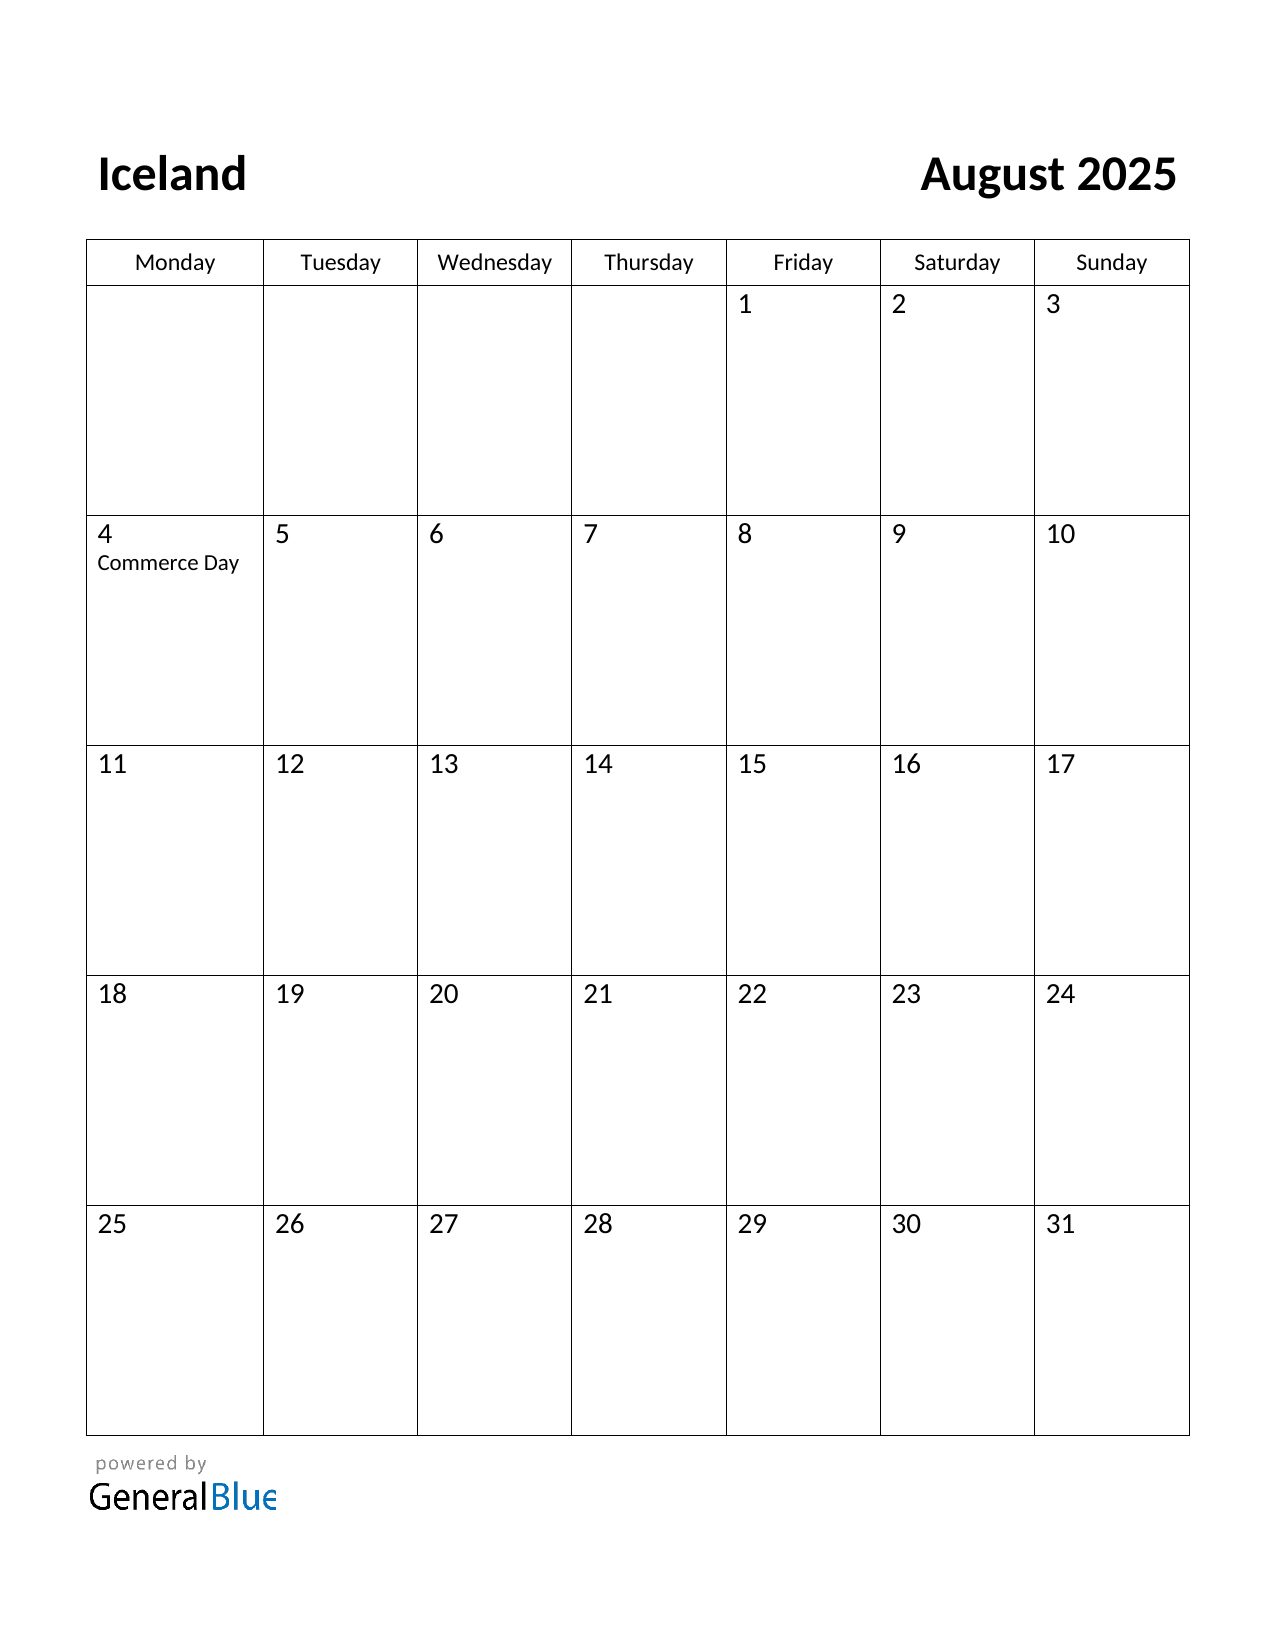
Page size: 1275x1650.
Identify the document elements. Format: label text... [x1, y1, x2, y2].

table_cell 27 [418, 1206, 571, 1238]
table_cell 30 [881, 1206, 1034, 1238]
table_cell 29 [727, 1206, 880, 1238]
table_cell [572, 1238, 726, 1434]
table_cell [727, 548, 880, 744]
table_cell 10 [1035, 516, 1189, 548]
table_cell [881, 1238, 1034, 1434]
table_cell [727, 778, 880, 974]
table_cell 6 [418, 516, 571, 548]
table_cell 3 [1035, 286, 1189, 318]
table_cell 15 [727, 746, 880, 778]
table_cell 31 [1035, 1206, 1189, 1238]
table_cell [881, 548, 1034, 744]
table_cell 13 [418, 746, 571, 778]
table_cell 21 [572, 976, 726, 1008]
table_cell 2 [881, 286, 1034, 318]
table_cell [87, 286, 263, 318]
table_cell [418, 1238, 571, 1434]
table_cell [881, 318, 1034, 514]
table_cell [87, 778, 263, 974]
table_cell [1035, 548, 1189, 744]
table_cell [264, 1008, 417, 1204]
table_cell 25 [87, 1206, 263, 1238]
table_cell [727, 1238, 880, 1434]
table_cell [572, 548, 726, 744]
table_cell Tuesday [264, 240, 417, 284]
table_cell Commerce Day [87, 548, 263, 744]
table_cell 19 [264, 976, 417, 1008]
table_cell 1 [727, 286, 880, 318]
table_cell [87, 1008, 263, 1204]
table_cell [264, 1238, 417, 1434]
table_cell [881, 778, 1034, 974]
table_cell 8 [727, 516, 880, 548]
table_cell [418, 778, 571, 974]
table_cell 17 [1035, 746, 1189, 778]
table_cell [1035, 318, 1189, 514]
table_cell [572, 778, 726, 974]
table_header Iceland [86, 105, 572, 239]
table_cell 23 [881, 976, 1034, 1008]
table_cell [881, 1008, 1034, 1204]
picture [88, 1452, 276, 1515]
table_cell Wednesday [418, 240, 571, 284]
table_cell [264, 548, 417, 744]
table_cell [572, 318, 726, 514]
table_cell [418, 1008, 571, 1204]
table_cell 12 [264, 746, 417, 778]
table_cell 18 [87, 976, 263, 1008]
table_cell Sunday [1035, 240, 1189, 284]
table_cell 11 [87, 746, 263, 778]
table_cell 22 [727, 976, 880, 1008]
table_cell 5 [264, 516, 417, 548]
table_cell [264, 318, 417, 514]
table_cell [87, 318, 263, 514]
table_cell 20 [418, 976, 571, 1008]
table_header August 2025 [572, 105, 1189, 239]
table_cell [418, 548, 571, 744]
table_cell [1035, 1008, 1189, 1204]
table_cell 14 [572, 746, 726, 778]
table_cell [86, 1436, 1189, 1534]
table_cell [264, 286, 417, 318]
table_cell 9 [881, 516, 1034, 548]
table_cell 16 [881, 746, 1034, 778]
table_cell 4 [87, 516, 263, 548]
table_cell [1035, 778, 1189, 974]
table_cell Friday [727, 240, 880, 284]
table_cell 28 [572, 1206, 726, 1238]
table_cell 7 [572, 516, 726, 548]
table_cell 26 [264, 1206, 417, 1238]
table_cell Monday [87, 240, 263, 284]
table_cell [87, 1238, 263, 1434]
table_cell [1035, 1238, 1189, 1434]
table_cell [418, 318, 571, 514]
table_cell 24 [1035, 976, 1189, 1008]
table_cell [418, 286, 571, 318]
table_cell [572, 1008, 726, 1204]
table_cell Saturday [881, 240, 1034, 284]
table_cell [727, 1008, 880, 1204]
table_cell [264, 778, 417, 974]
table_cell Thursday [572, 240, 726, 284]
table_cell [727, 318, 880, 514]
table_cell [572, 286, 726, 318]
